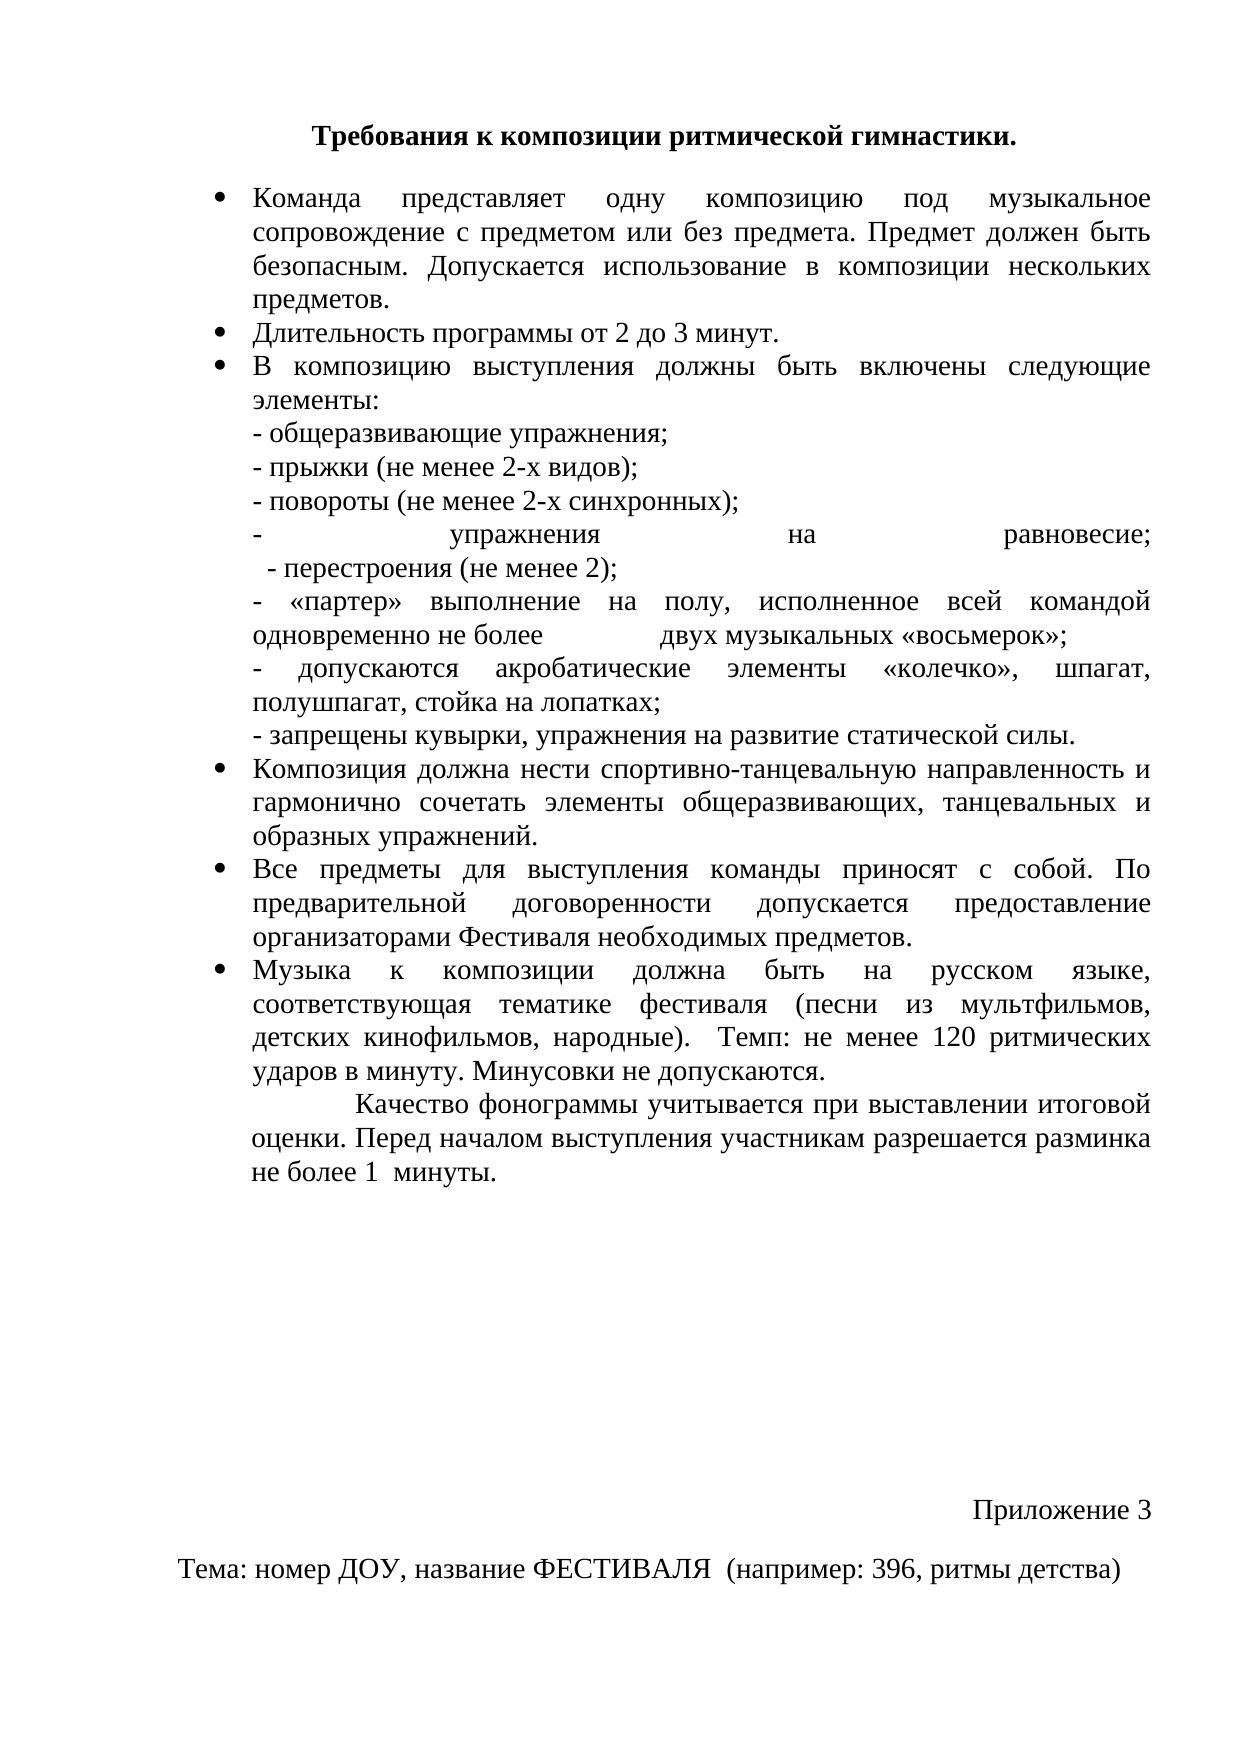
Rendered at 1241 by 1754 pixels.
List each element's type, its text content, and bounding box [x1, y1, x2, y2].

list Длительность программы от 2 до 3 минут. [215, 315, 1152, 348]
list Все предметы для выступления команды приносят с собой. По предварительной договоренности допускается предоставление организаторами Фестиваля необходимых предметов. [215, 852, 1152, 952]
list В композицию выступления должны быть включены следующие элементы: - общеразвивающие упражнения; [215, 348, 1152, 449]
text Приложение 3 [177, 1492, 1152, 1526]
text Тема: номер ДОУ, название Фестиваля (например: 396, ритмы детства) [177, 1552, 1152, 1585]
list - запрещены кувырки, упражнения на развитие статической силы. [252, 717, 1152, 751]
list - повороты (не менее 2-х синхронных); [252, 483, 1152, 516]
list - «партер» выполнение на полу, исполненное всей командой одновременно не более двух музыкальных «восьмерок»; [252, 583, 1152, 650]
list Композиция должна нести спортивно-танцевальную направленность и гармонично сочетать элементы общеразвивающих, танцевальных и образных упражнений. [215, 751, 1152, 852]
list Музыка к композиции должна быть на русском языке, соответствующая тематике фестиваля (песни из мультфильмов, детских кинофильмов, народные). Темп: не менее 120 ритмических ударов в минуту. Минусовки не допускаются. [215, 952, 1152, 1087]
list Команда представляет одну композицию под музыкальное сопровождение с предметом или без предмета. Предмет должен быть безопасным. Допускается использование в композиции нескольких предметов. [215, 180, 1152, 315]
list - упражнения на равновесие; - перестроения (не менее 2); [252, 516, 1152, 583]
text Требования к композиции ритмической гимнастики. [177, 118, 1152, 152]
list - прыжки (не менее 2-х видов); [252, 449, 1152, 483]
text Качество фонограммы учитывается при выставлении итоговой оценки. Перед началом выступления участникам разрешается разминка не более 1 минуты. [251, 1087, 1152, 1187]
list - допускаются акробатические элементы «колечко», шпагат, полушпагат, стойка на лопатках; [252, 650, 1152, 717]
